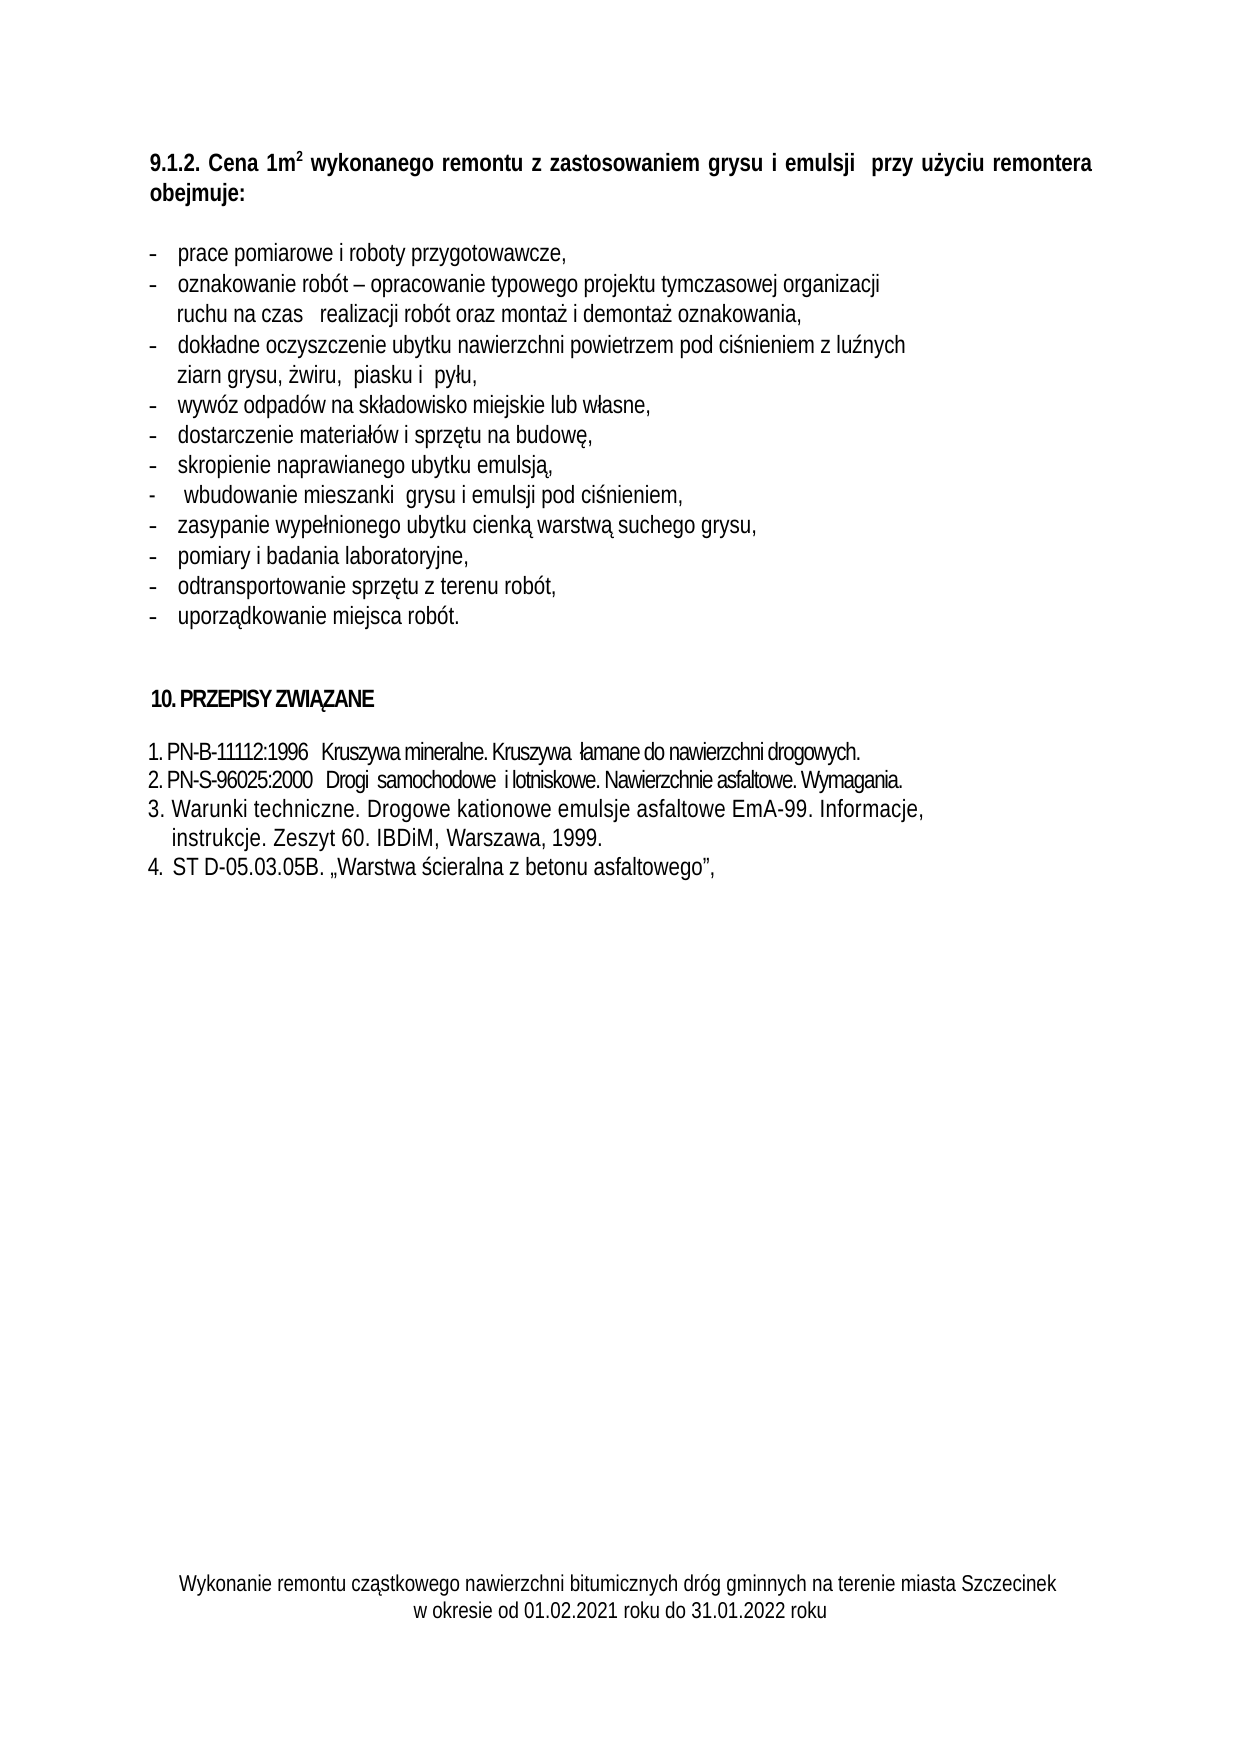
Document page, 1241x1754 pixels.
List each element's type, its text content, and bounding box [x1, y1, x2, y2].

list prace pomiarowe i roboty przygotowawcze, [149, 238, 1093, 268]
text 4. ST D-05.03.05B. „Warstwa ścieralna z betonu asfaltowego”, [148, 851, 1093, 881]
list dostarczenie materiałów i sprzętu na budowę, [149, 420, 1093, 450]
text 2. PN-S-96025:2000 Drogi samochodowe i lotniskowe. Nawierzchnie asfaltowe. Wymagania. [148, 765, 1093, 794]
list dokładne oczyszczenie ubytku nawierzchni powietrzem pod ciśnieniem z luźnych [149, 329, 1093, 359]
list odtransportowanie sprzętu z terenu robót, [149, 570, 1093, 600]
text 1. PN-B-11112:1996 Kruszywa mineralne. Kruszywa łamane do nawierzchni drogowych. [148, 737, 1093, 765]
list pomiary i badania laboratoryjne, [149, 540, 1093, 570]
list wywóz odpadów na składowisko miejskie lub własne, [149, 390, 1093, 420]
text 9.1.2. Cena 1m2 wykonanego remontu z zastosowaniem grysu i emulsji przy użyciu remontera obejmuje: [149, 148, 1093, 208]
text - wbudowanie mieszanki grysu i emulsji pod ciśnieniem, [149, 480, 1093, 510]
list oznakowanie robót – opracowanie typowego projektu tymczasowej organizacji [149, 268, 1093, 298]
text 10. PRZEPISY ZWIĄZANE [151, 684, 1093, 713]
text 3. Warunki techniczne. Drogowe kationowe emulsje asfaltowe EmA-99. Informacje, [148, 794, 1093, 823]
list skropienie naprawianego ubytku emulsją, [149, 450, 1093, 480]
text ruchu na czas realizacji robót oraz montaż i demontaż oznakowania, [149, 299, 1093, 329]
list zasypanie wypełnionego ubytku cienką warstwą suchego grysu, [149, 510, 1093, 540]
text instrukcje. Zeszyt 60. IBDiM, Warszawa, 1999. [148, 823, 1093, 851]
list uporządkowanie miejsca robót. [149, 600, 1093, 630]
text ziarn grysu, żwiru, piasku i pyłu, [149, 360, 1093, 390]
